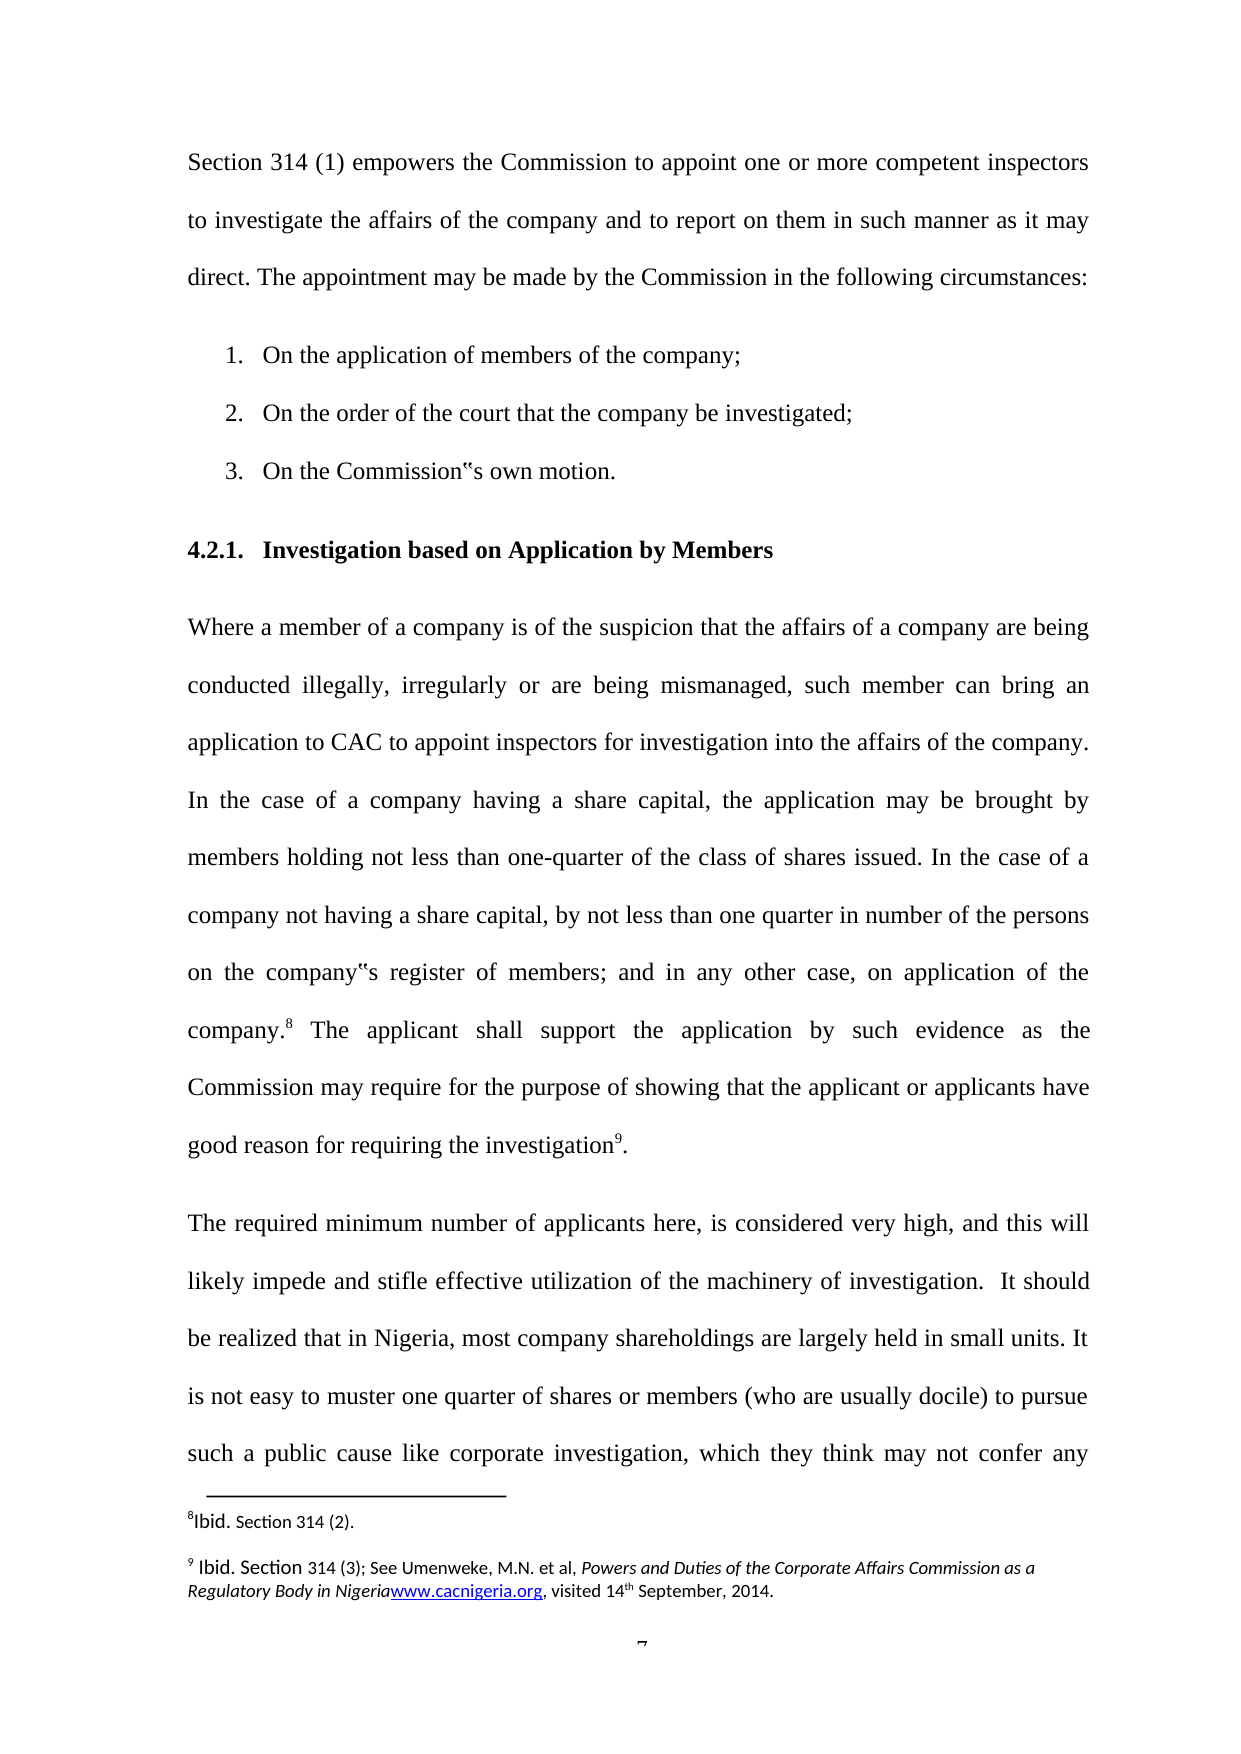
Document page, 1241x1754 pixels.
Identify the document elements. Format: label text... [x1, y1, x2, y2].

subtitle Investigation based on Application by Members [187, 535, 1105, 564]
text 9 Ibid. Section 314 (3); See Umenweke, M.N. et al, Powers and Duties of the Corporate Affairs Commission as a Regulatory Body in Nigeriawww.cacnigeria.org, visited 14th September, 2014. [187, 1554, 1039, 1602]
text Section 314 (1) empowers the Commission to appoint one or more competent inspectors to investigate the affairs of the company and to report on them in such manner as it may direct. The appointment may be made by the Commission in the following circumstances: [187, 147, 1090, 291]
list On the application of members of the company; [225, 341, 1105, 369]
list On the order of the court that the company be investigated; [225, 398, 1105, 427]
text Where a member of a company is of the suspicion that the affairs of a company are being conducted illegally, irregularly or are being mismanaged, such member can bring an application to CAC to appoint inspectors for investigation into the affairs of the company. In the case of a company having a share capital, the application may be brought by members holding not less than one-quarter of the class of shares issued. In the case of a company not having a share capital, by not less than one quarter in number of the persons on the company‟s register of members; and in any other case, on application of the company.8 The applicant shall support the application by such evidence as the Commission may require for the purpose of showing that the applicant or applicants have good reason for requiring the investigation9. [187, 612, 1091, 1159]
text 8Ibid. Section 314 (2). [187, 1508, 1105, 1533]
text The required minimum number of applicants here, is considered very high, and this will likely impede and stifle effective utilization of the machinery of investigation. It should be realized that in Nigeria, most company shareholdings are largely held in small units. It is not easy to muster one quarter of shares or members (who are usually docile) to pursue such a public cause like corporate investigation, which they think may not confer any [187, 1208, 1090, 1467]
list On the Commission‟s own motion. [225, 456, 1105, 484]
